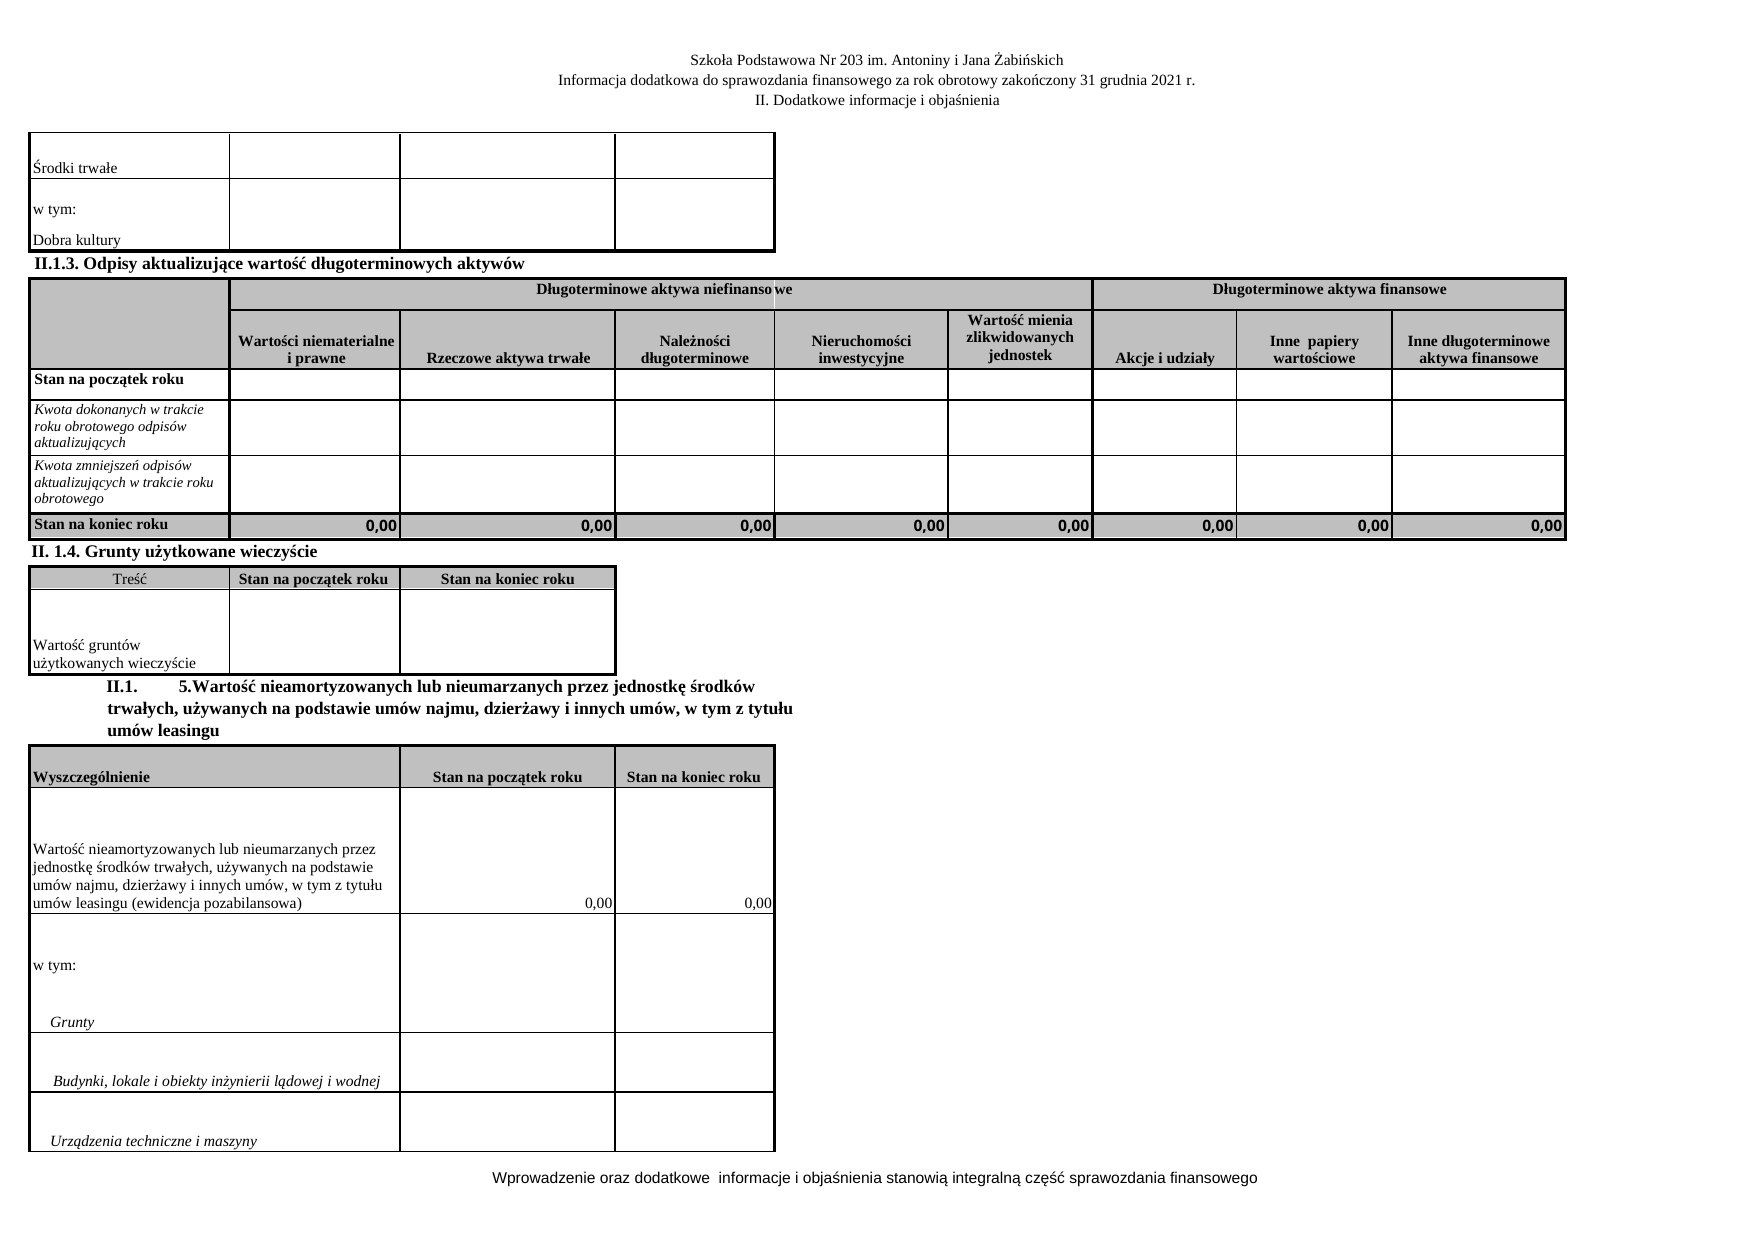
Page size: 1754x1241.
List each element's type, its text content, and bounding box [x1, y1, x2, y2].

table_header Stan na początek roku [230, 568, 399, 588]
table_cell [616, 1033, 773, 1091]
table_cell [949, 401, 1091, 455]
table_cell Wartości niematerialne i prawne [231, 311, 399, 368]
table_cell [616, 914, 773, 1032]
table_cell [230, 179, 399, 249]
table_cell [401, 179, 614, 249]
table_cell [1094, 401, 1236, 455]
table_cell Urządzenia techniczne i maszyny [31, 1093, 399, 1151]
table_cell [1094, 456, 1236, 512]
table_header [231, 280, 400, 309]
table_cell [775, 456, 947, 512]
table_header Stan na koniec roku [616, 747, 773, 787]
text II.1.3. Odpisy aktualizujące wartość długoterminowych aktywów [30, 252, 1572, 273]
table_cell Środki trwałe [31, 133, 229, 177]
table_cell [949, 456, 1091, 512]
table_header Stan na początek roku [401, 747, 614, 787]
table_cell [401, 401, 614, 455]
table_cell 0,00 [617, 515, 773, 537]
table_header Długoterminowe aktywa finansowe [1094, 280, 1564, 309]
table_cell Należności długoterminowe [616, 311, 774, 368]
table_cell [949, 370, 1091, 399]
table_cell [616, 179, 773, 249]
table_cell 0,00 [401, 788, 614, 913]
table_cell [401, 133, 615, 177]
table_cell [401, 1093, 614, 1151]
table_cell [1094, 370, 1236, 399]
table_cell [230, 590, 399, 673]
table_cell [775, 401, 947, 455]
table_header Treść [31, 568, 229, 588]
table_cell [775, 370, 947, 399]
table_cell [230, 133, 400, 177]
table_cell 0,00 [1393, 515, 1564, 537]
table_cell [616, 456, 774, 512]
table_cell [616, 370, 774, 399]
table_cell [401, 1033, 614, 1091]
table_cell [616, 1093, 773, 1151]
table_header Wyszczególnienie [31, 747, 399, 787]
table_cell [1237, 370, 1391, 399]
table_cell Kwota dokonanych w trakcie roku obrotowego odpisów aktualizujących [31, 401, 228, 455]
table_cell Wartość gruntów użytkowanych wieczyście [31, 590, 229, 673]
table_cell [401, 914, 614, 1032]
table_cell [231, 370, 399, 399]
table_cell w tym: Dobra kultury [31, 179, 229, 249]
table_cell Rzeczowe aktywa trwałe [401, 311, 614, 368]
table_cell Kwota zmniejszeń odpisów aktualizujących w trakcie roku obrotowego [31, 456, 228, 512]
table_cell [401, 590, 614, 673]
table_header [948, 280, 1091, 309]
table_header Stan na koniec roku [401, 568, 614, 588]
table_cell Nieruchomości inwestycyjne [775, 311, 947, 368]
table_cell Wartość nieamortyzowanych lub nieumarzanych przez jednostkę środków trwałych, używanych na podstawie umów najmu, dzierżawy i innych umów, w tym z tytułu umów leasingu (ewidencja pozabilansowa) [31, 788, 399, 913]
table_cell [1237, 401, 1391, 455]
table_cell Wartość mienia zlikwidowanych jednostek [949, 311, 1091, 368]
table_header Długoterminowe aktywa niefinanso [400, 280, 774, 309]
table_cell Budynki, lokale i obiekty inżynierii lądowej i wodnej [31, 1033, 399, 1091]
table_cell [1393, 401, 1564, 455]
table_cell [1393, 370, 1564, 399]
table_cell 0,00 [776, 515, 947, 537]
table_cell 0,00 [616, 788, 773, 913]
table_cell 0,00 [401, 515, 614, 537]
table_cell [616, 133, 773, 177]
table_cell [1237, 456, 1391, 512]
table_cell Inne długoterminowe aktywa finansowe [1393, 311, 1564, 368]
table_cell [231, 401, 399, 455]
table_cell 0,00 [949, 515, 1091, 537]
list 1.4. Grunty użytkowane wieczyście [31, 541, 1572, 561]
table_cell [1393, 456, 1564, 512]
table_cell [401, 370, 614, 399]
table_cell [401, 456, 614, 512]
table_header [31, 280, 228, 368]
table_header we [775, 280, 948, 309]
table_cell 0,00 [1237, 515, 1391, 537]
table_cell 0,00 [1094, 515, 1236, 537]
table_cell [616, 401, 774, 455]
table_cell Stan na koniec roku [31, 515, 228, 537]
table_cell Inne papiery wartościowe [1237, 311, 1391, 368]
table_cell [231, 456, 399, 512]
table_cell 0,00 [231, 515, 399, 537]
table_cell Akcje i udziały [1094, 311, 1236, 368]
table_cell w tym: Grunty [31, 914, 399, 1032]
list 5.Wartość nieamortyzowanych lub nieumarzanych przez jednostkę środków trwałych, używanych na podstawie umów najmu, dzierżawy i innych umów, w tym z tytułu umów leasingu [106, 676, 798, 740]
table_cell Stan na początek roku [31, 370, 228, 399]
